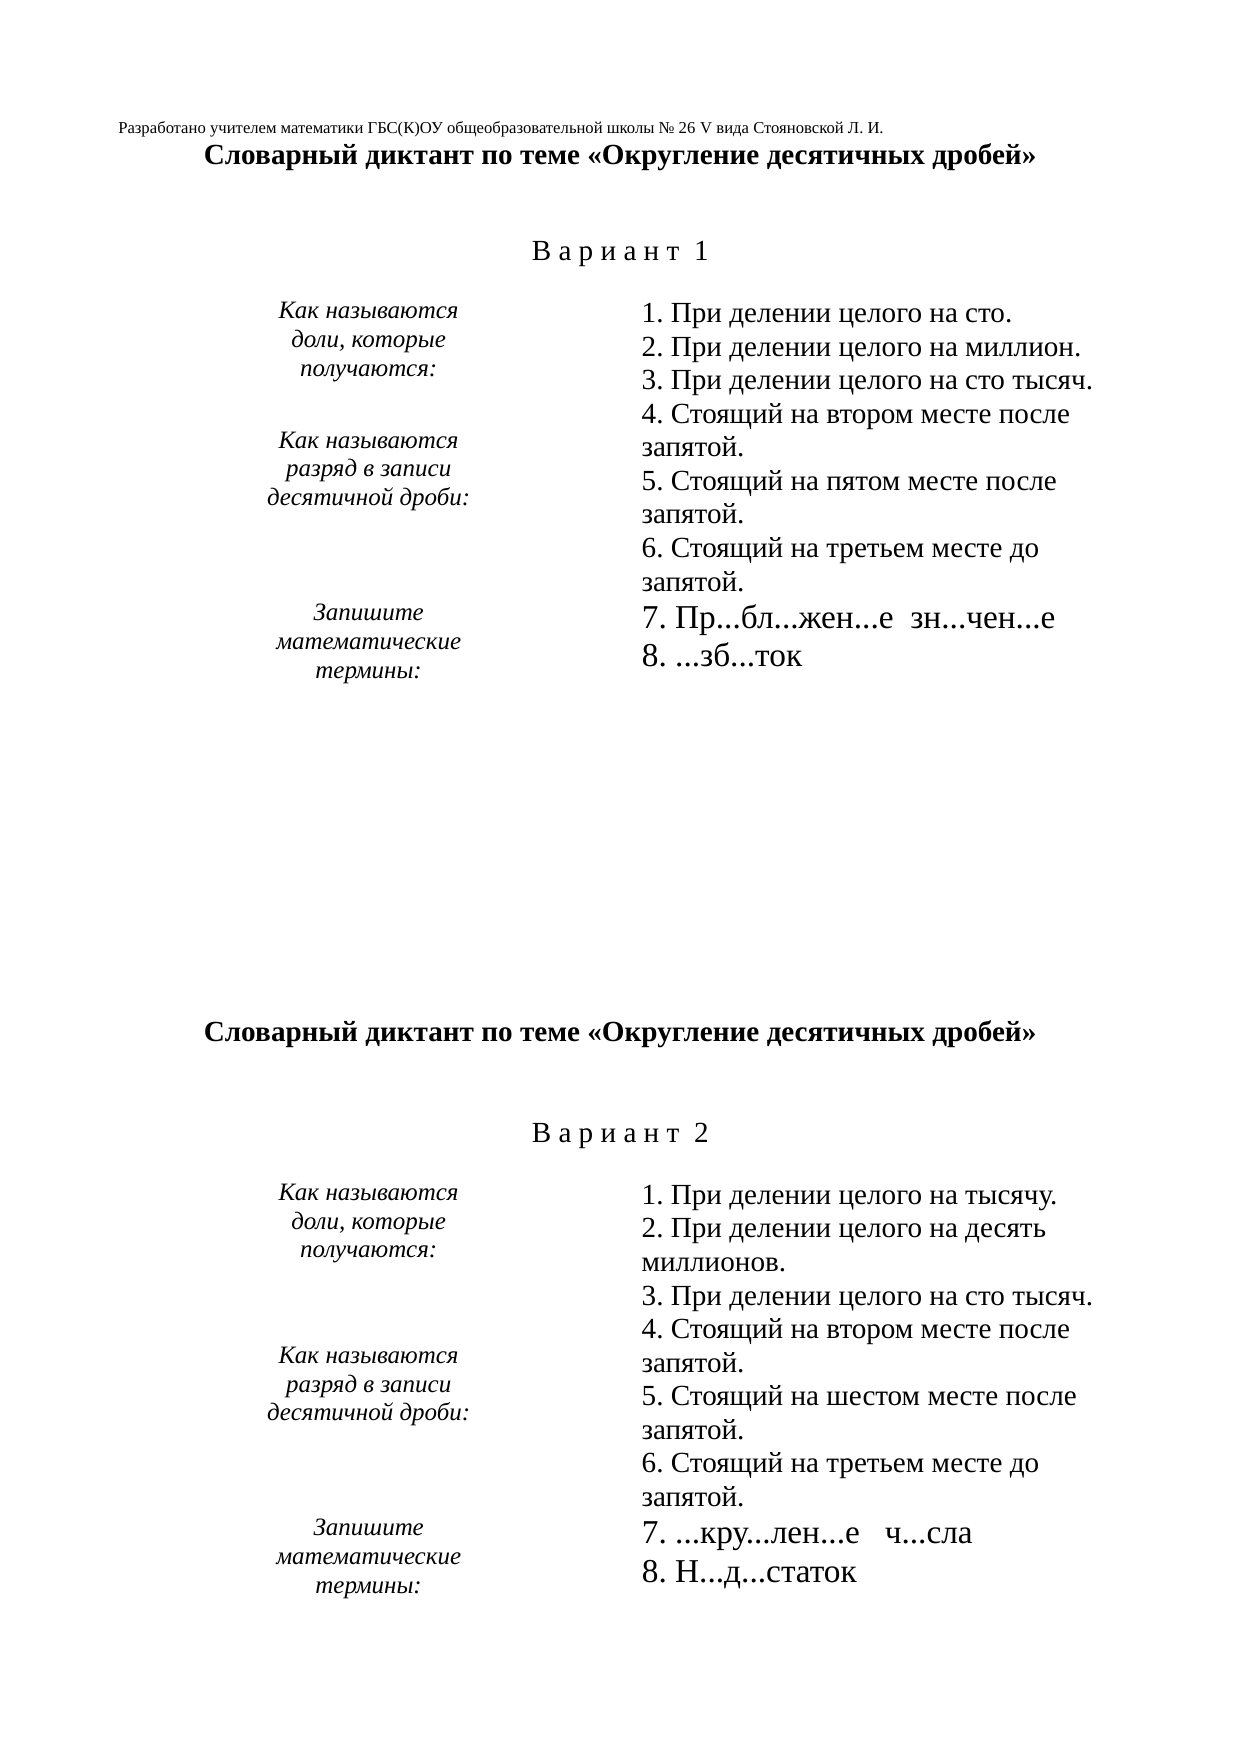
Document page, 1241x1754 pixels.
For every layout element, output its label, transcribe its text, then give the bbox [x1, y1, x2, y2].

table_cell 4. Стоящий на втором месте после запятой. 5. Стоящий на пятом месте после запятой. 6. Стоящий на третьем месте до запятой. [620, 396, 1121, 597]
table_header 1. При делении целого на тысячу. 2. При делении целого на десять миллионов. 3. При делении целого на сто тысяч. [620, 1177, 1121, 1311]
table_cell 7. Пр...бл...жен...е зн...чен...е 8. ...зб...ток [620, 597, 1121, 683]
text В а р и а н т 2 [118, 1115, 1122, 1148]
text Разработано учителем математики ГБС(К)ОУ общеобразовательной школы № 26 V вида Стояновской Л. И. [118, 118, 1122, 137]
table_header Как называются доли, которые получаются: [117, 295, 620, 396]
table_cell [117, 1513, 620, 1618]
text Словарный диктант по теме «Округление десятичных дробей» [118, 1014, 1122, 1048]
table_cell Как называются разряд в записи десятичной дроби: [117, 396, 620, 597]
table_cell Как называются разряд в записи десятичной дроби: [117, 1311, 620, 1512]
text В а р и а н т 1 [118, 233, 1122, 267]
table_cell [620, 1513, 1121, 1618]
text Словарный диктант по теме «Округление десятичных дробей» [118, 137, 1122, 171]
table_cell Запишите математические термины: [117, 597, 620, 683]
table_cell 4. Стоящий на втором месте после запятой. 5. Стоящий на шестом месте после запятой. 6. Стоящий на третьем месте до запятой. [620, 1311, 1121, 1512]
table_header Как называются доли, которые получаются: [117, 1177, 620, 1311]
table_header 1. При делении целого на сто. 2. При делении целого на миллион. 3. При делении целого на сто тысяч. [620, 295, 1121, 396]
